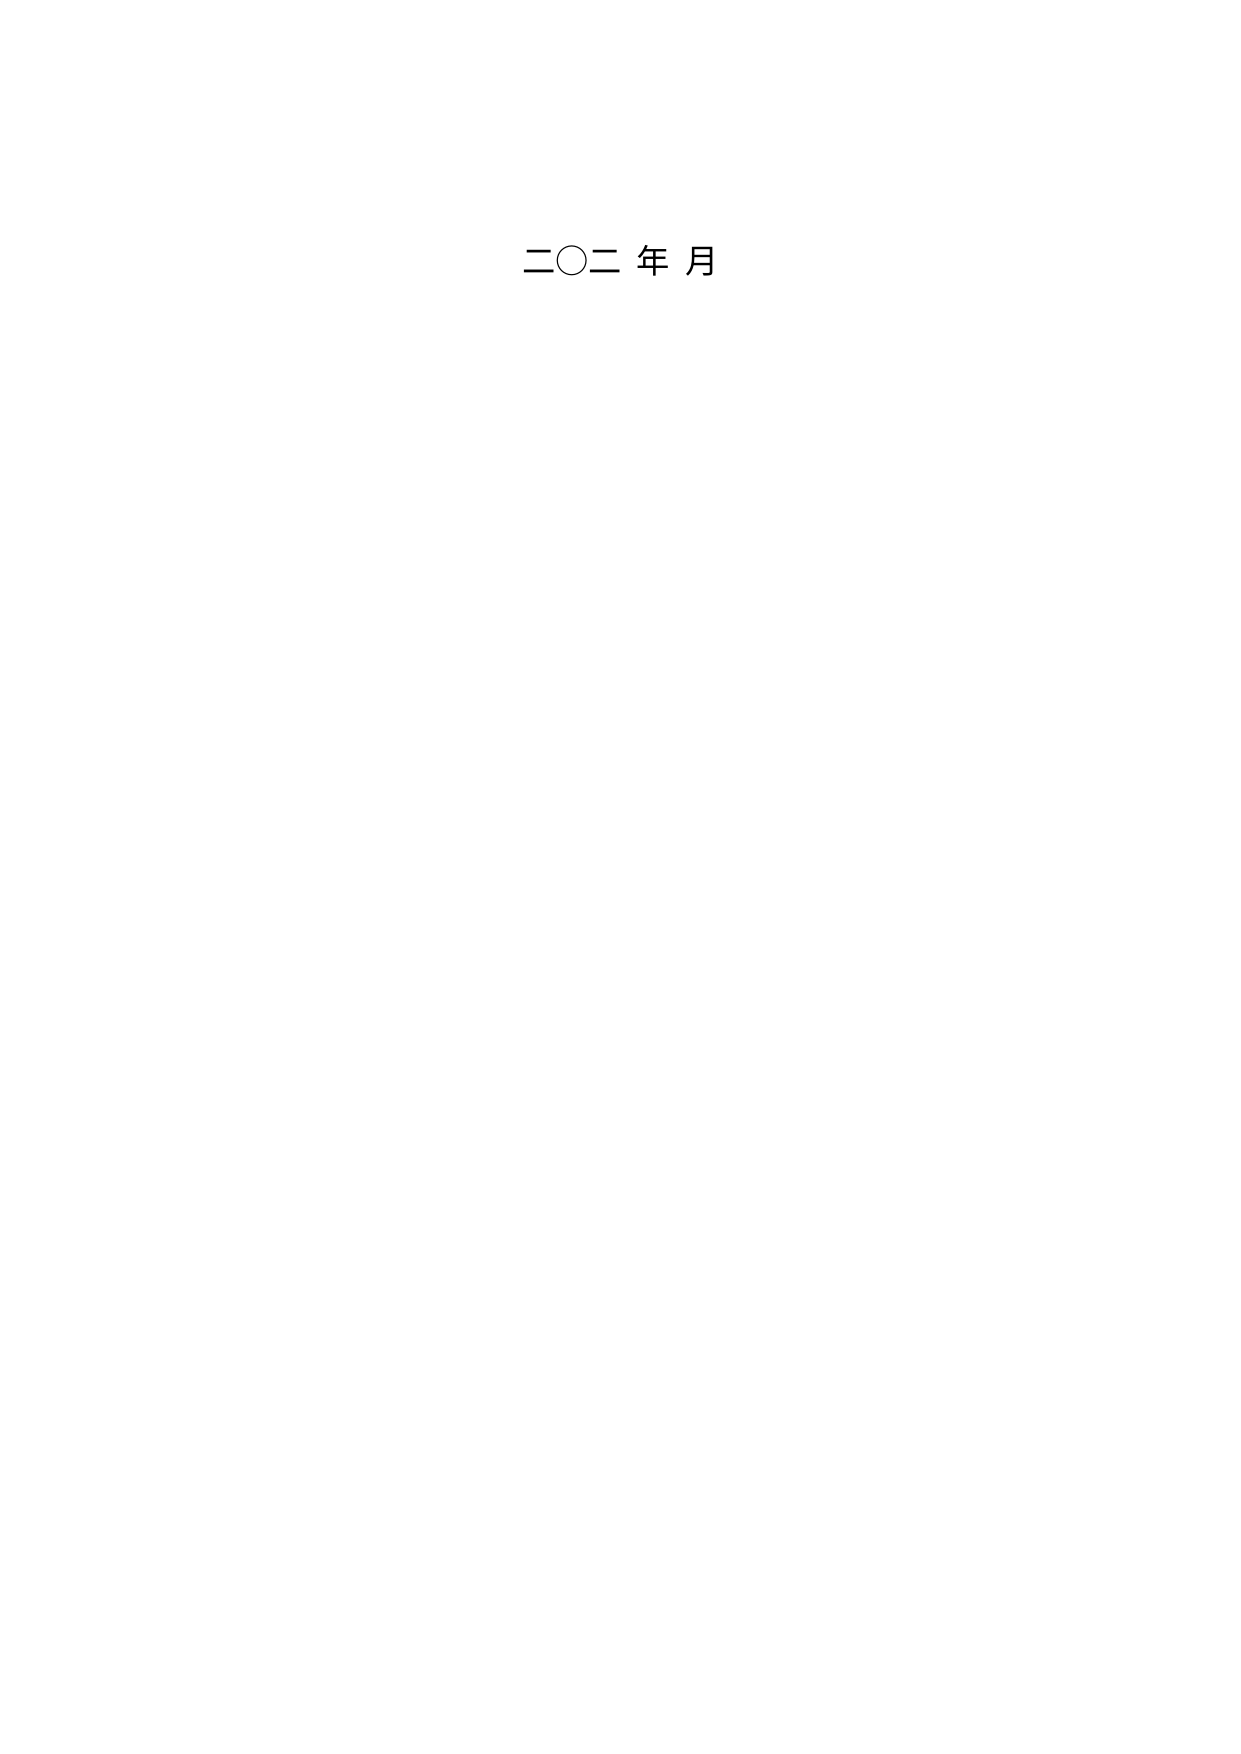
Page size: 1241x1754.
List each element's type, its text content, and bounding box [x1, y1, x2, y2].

text 二○二 年 月 [187, 227, 1053, 292]
